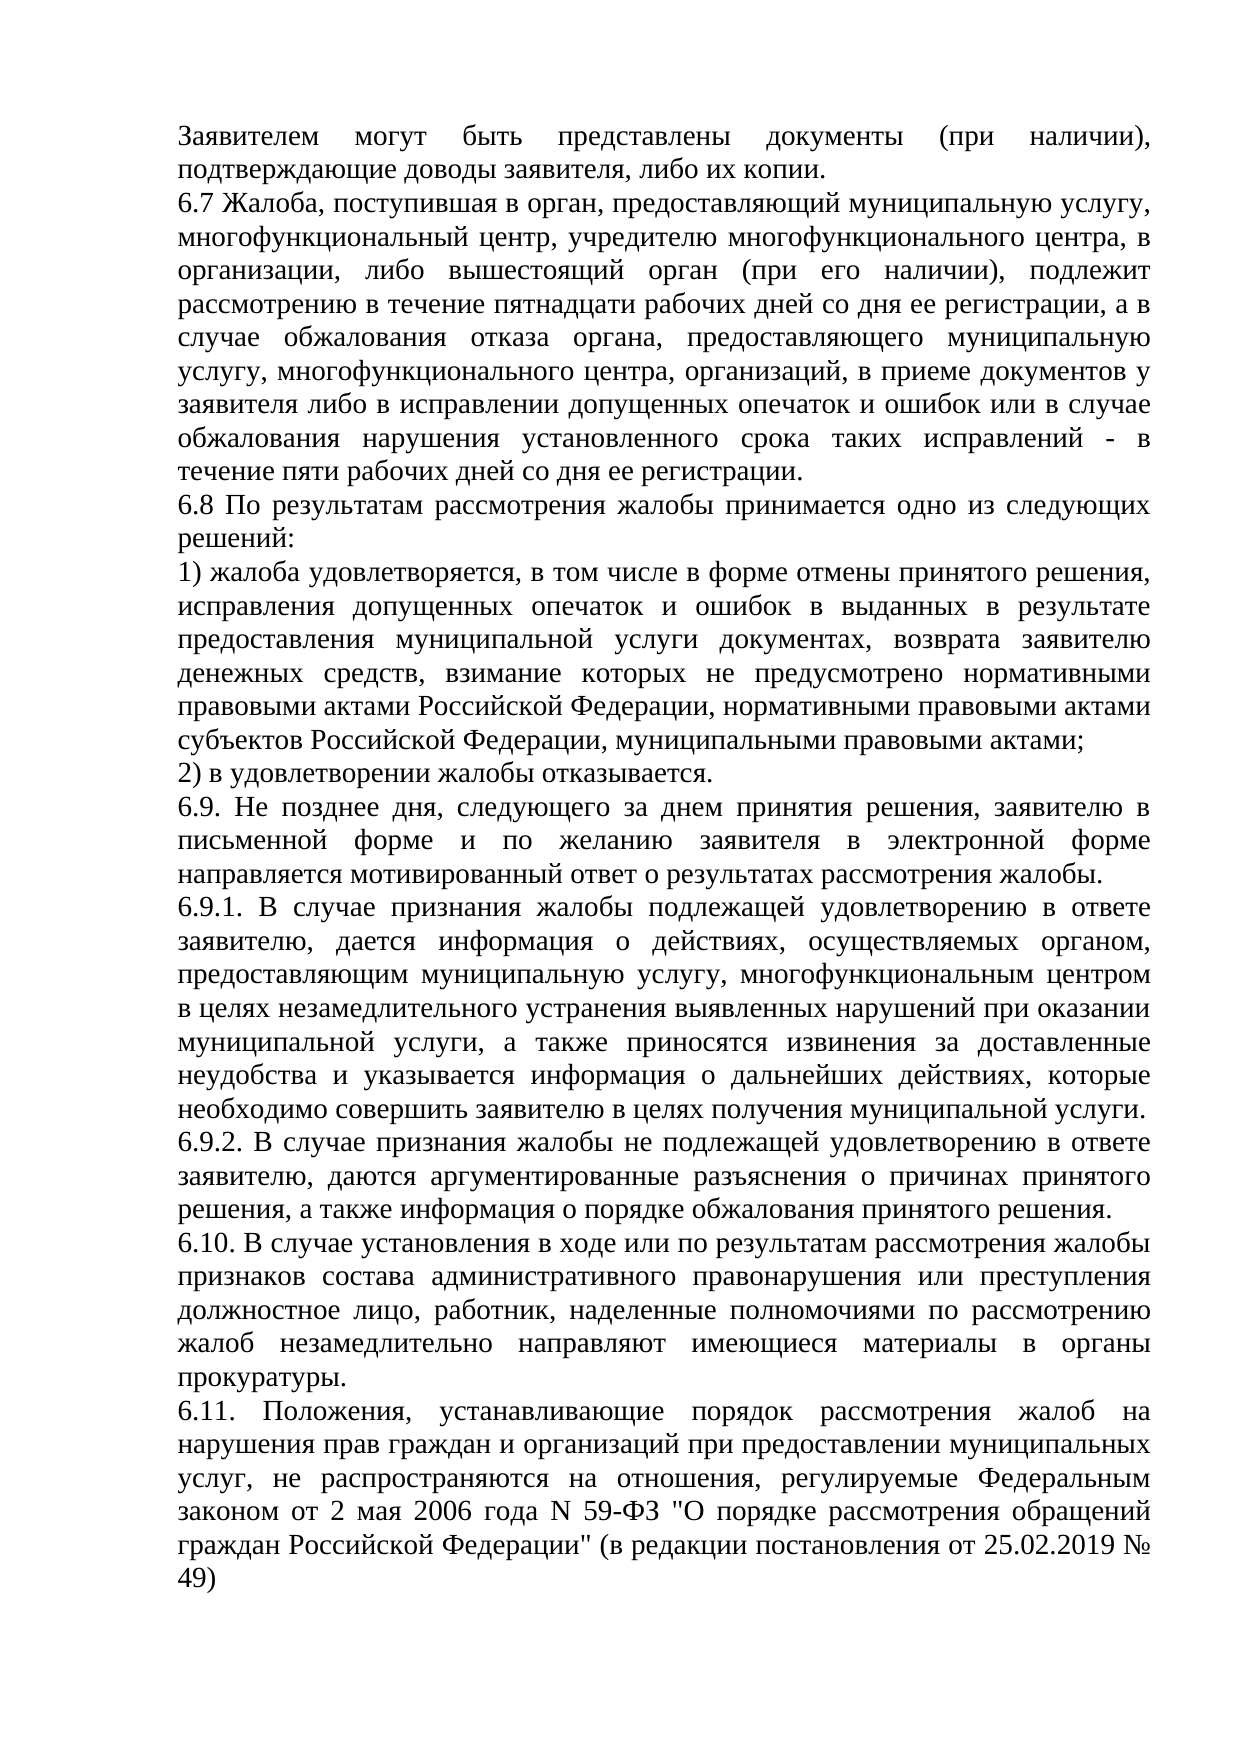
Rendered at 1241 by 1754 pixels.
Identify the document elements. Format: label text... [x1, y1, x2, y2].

text 6.9. Не позднее дня, следующего за днем принятия решения, заявителю в письменной форме и по желанию заявителя в электронной форме направляется мотивированный ответ о результатах рассмотрения жалобы. [177, 789, 1152, 889]
text 6.9.1. В случае признания жалобы подлежащей удовлетворению в ответе заявителю, дается информация о действиях, осуществляемых органом, предоставляющим муниципальную услугу, многофункциональным центром в целях незамедлительного устранения выявленных нарушений при оказании муниципальной услуги, а также приносятся извинения за доставленные неудобства и указывается информация о дальнейших действиях, которые необходимо совершить заявителю в целях получения муниципальной услуги. [177, 889, 1152, 1124]
text 6.11. Положения, устанавливающие порядок рассмотрения жалоб на нарушения прав граждан и организаций при предоставлении муниципальных услуг, не распространяются на отношения, регулируемые Федеральным законом от 2 мая 2006 года N 59-ФЗ "О порядке рассмотрения обращений граждан Российской Федерации" (в редакции постановления от 25.02.2019 № 49) [177, 1393, 1152, 1594]
text 1) жалоба удовлетворяется, в том числе в форме отмены принятого решения, исправления допущенных опечаток и ошибок в выданных в результате предоставления муниципальной услуги документах, возврата заявителю денежных средств, взимание которых не предусмотрено нормативными правовыми актами Российской Федерации, нормативными правовыми актами субъектов Российской Федерации, муниципальными правовыми актами; [177, 554, 1152, 755]
text 6.8 По результатам рассмотрения жалобы принимается одно из следующих решений: [177, 487, 1152, 554]
text 6.7 Жалоба, поступившая в орган, предоставляющий муниципальную услугу, многофункциональный центр, учредителю многофункционального центра, в организации, либо вышестоящий орган (при его наличии), подлежит рассмотрению в течение пятнадцати рабочих дней со дня ее регистрации, а в случае обжалования отказа органа, предоставляющего муниципальную услугу, многофункционального центра, организаций, в приеме документов у заявителя либо в исправлении допущенных опечаток и ошибок или в случае обжалования нарушения установленного срока таких исправлений - в течение пяти рабочих дней со дня ее регистрации. [177, 185, 1152, 487]
text 2) в удовлетворении жалобы отказывается. [177, 755, 1152, 789]
text 6.10. В случае установления в ходе или по результатам рассмотрения жалобы признаков состава административного правонарушения или преступления должностное лицо, работник, наделенные полномочиями по рассмотрению жалоб незамедлительно направляют имеющиеся материалы в органы прокуратуры. [177, 1225, 1152, 1393]
text 6.9.2. В случае признания жалобы не подлежащей удовлетворению в ответе заявителю, даются аргументированные разъяснения о причинах принятого решения, а также информация о порядке обжалования принятого решения. [177, 1124, 1152, 1225]
text Заявителем могут быть представлены документы (при наличии), подтверждающие доводы заявителя, либо их копии. [177, 118, 1152, 185]
